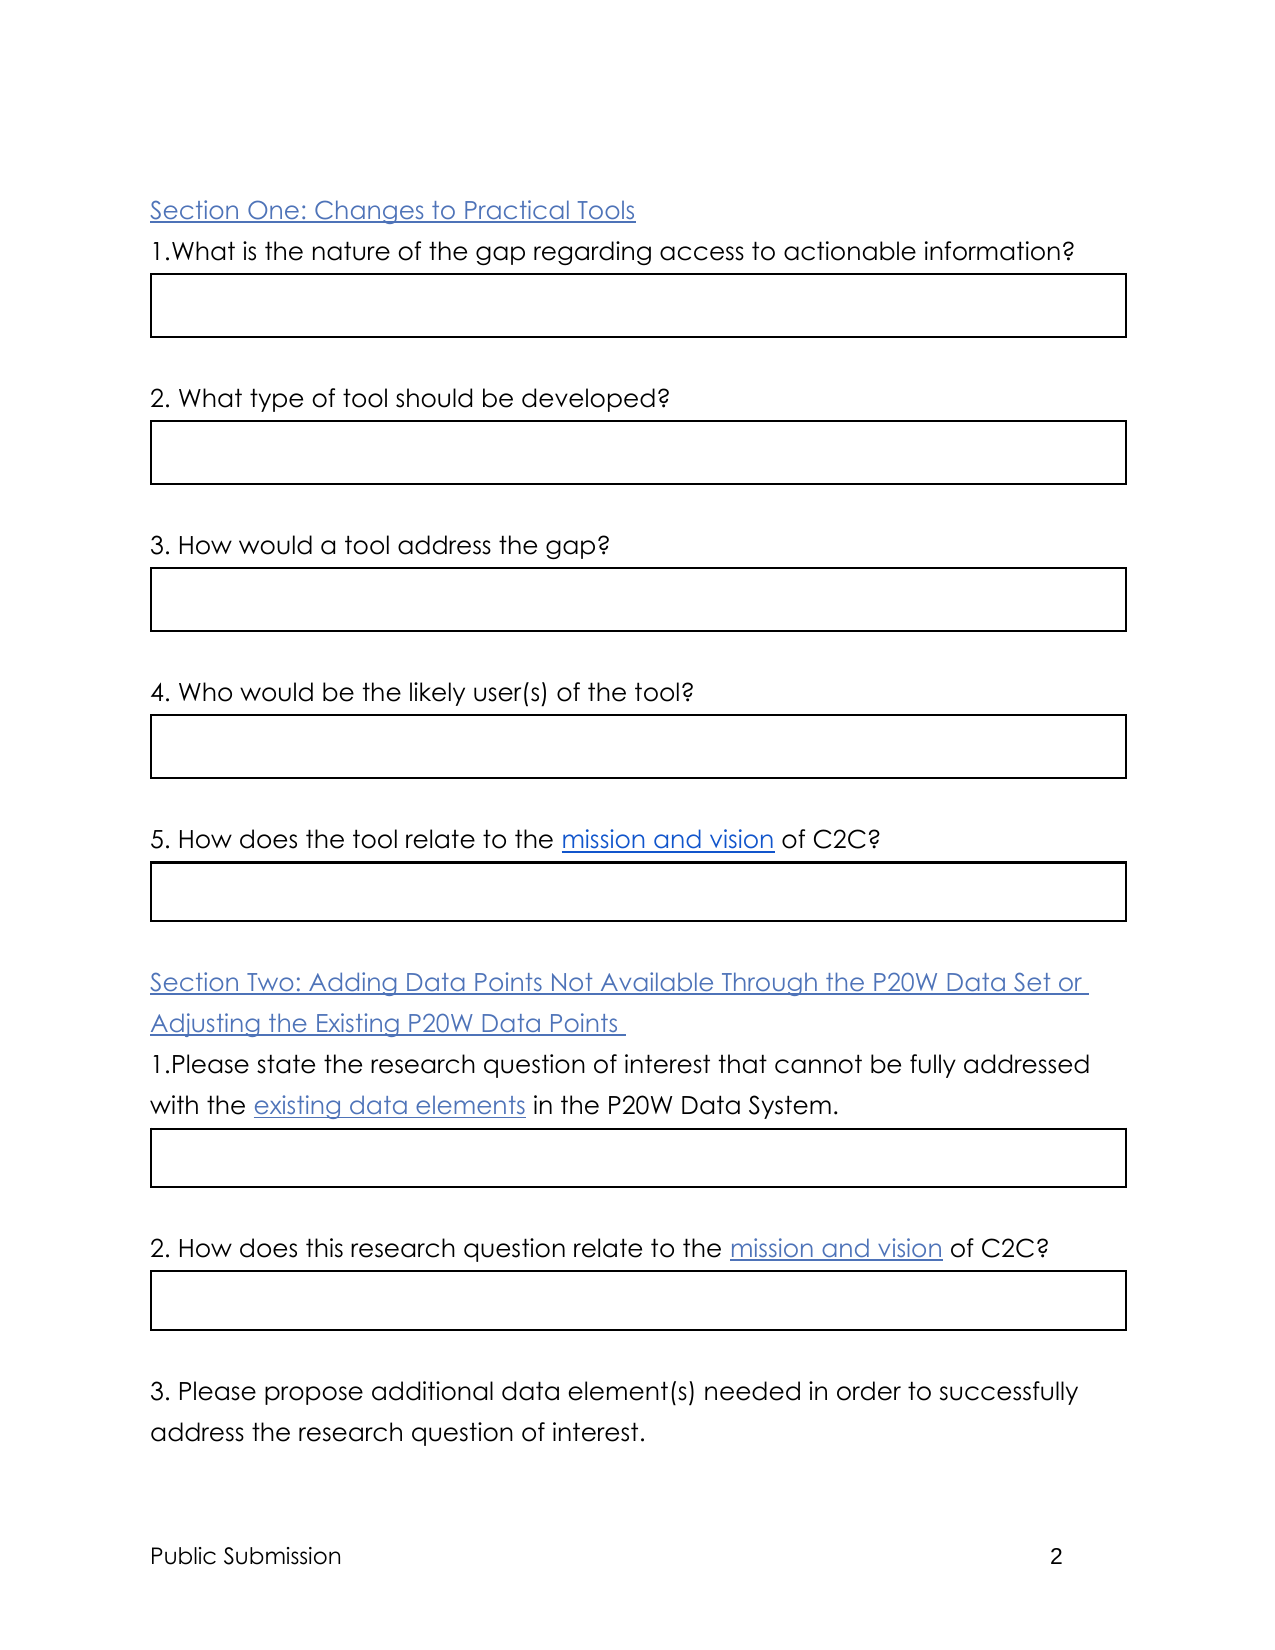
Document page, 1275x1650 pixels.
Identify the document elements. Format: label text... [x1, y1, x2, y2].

table_header [152, 864, 1125, 920]
text 3. Please propose additional data element(s) needed in order to successfully address the research question of interest. [150, 1372, 1125, 1449]
table_header [152, 569, 1125, 630]
table_header [152, 716, 1125, 777]
text 4. Who would be the likely user(s) of the tool? [150, 673, 1125, 709]
text 2. What type of tool should be developed? [150, 379, 1125, 415]
text Section One: Changes to Practical Tools [150, 191, 1125, 227]
table_header [152, 275, 1125, 336]
text 1.What is the nature of the gap regarding access to actionable information? [150, 232, 1125, 268]
text 5. How does the tool relate to the mission and vision of C2C? [150, 820, 1125, 856]
text Section Two: Adding Data Points Not Available Through the P20W Data Set or Adjusting the Existing P20W Data Points [150, 963, 1125, 1040]
table_header [152, 1272, 1125, 1329]
text 2. How does this research question relate to the mission and vision of C2C? [150, 1229, 1125, 1265]
text 1.Please state the research question of interest that cannot be fully addressed with the existing data elements in the P20W Data System. [150, 1045, 1125, 1122]
table_header [152, 1130, 1125, 1186]
table_header [152, 422, 1125, 483]
text 3. How would a tool address the gap? [150, 526, 1125, 562]
